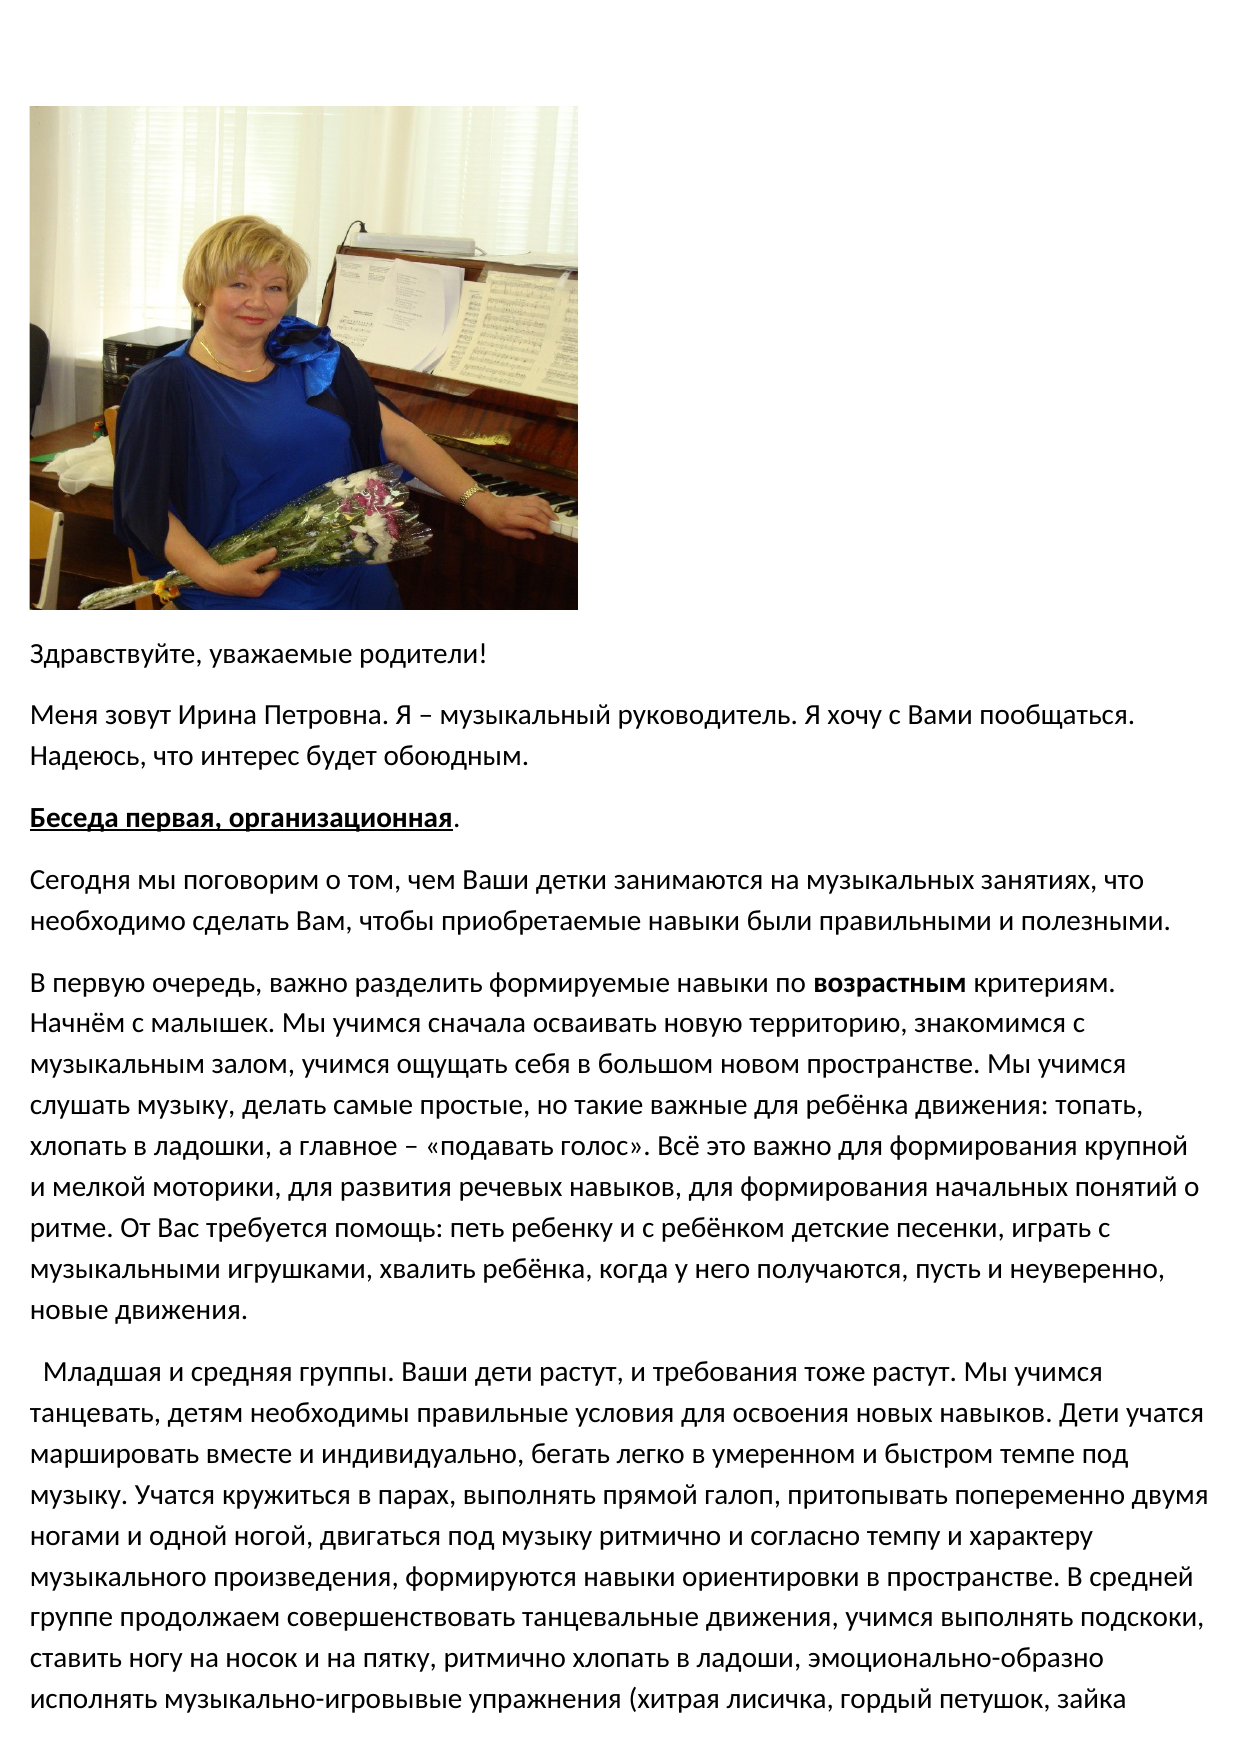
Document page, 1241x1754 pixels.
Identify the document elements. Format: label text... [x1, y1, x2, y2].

text Беседа первая, организационная. [29, 799, 1211, 835]
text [29, 1353, 1211, 1716]
picture [29, 106, 580, 610]
text Меня зовут Ирина Петровна. Я – музыкальный руководитель. Я хочу с Вами пообщаться. Надеюсь, что интерес будет обоюдным. [29, 696, 1211, 773]
text Сегодня мы поговорим о том, чем Ваши детки занимаются на музыкальных занятиях, что необходимо сделать Вам, чтобы приобретаемые навыки были правильными и полезными. [29, 861, 1211, 937]
text В первую очередь, важно разделить формируемые навыки по возрастным критериям. Начнём с малышек. Мы учимся сначала осваивать новую территорию, знакомимся с музыкальным залом, учимся ощущать себя в большом новом пространстве. Мы учимся слушать музыку, делать самые простые, но такие важные для ребёнка движения: топать, хлопать в ладошки, а главное – «подавать голос». Всё это важно для формирования крупной и мелкой моторики, для развития речевых навыков, для формирования начальных понятий о ритме. От Вас требуется помощь: петь ребенку и с ребёнком детские песенки, играть с музыкальными игрушками, хвалить ребёнка, когда у него получаются, пусть и неуверенно, новые движения. [29, 964, 1211, 1327]
text Здравствуйте, уважаемые родители! [29, 635, 1211, 670]
